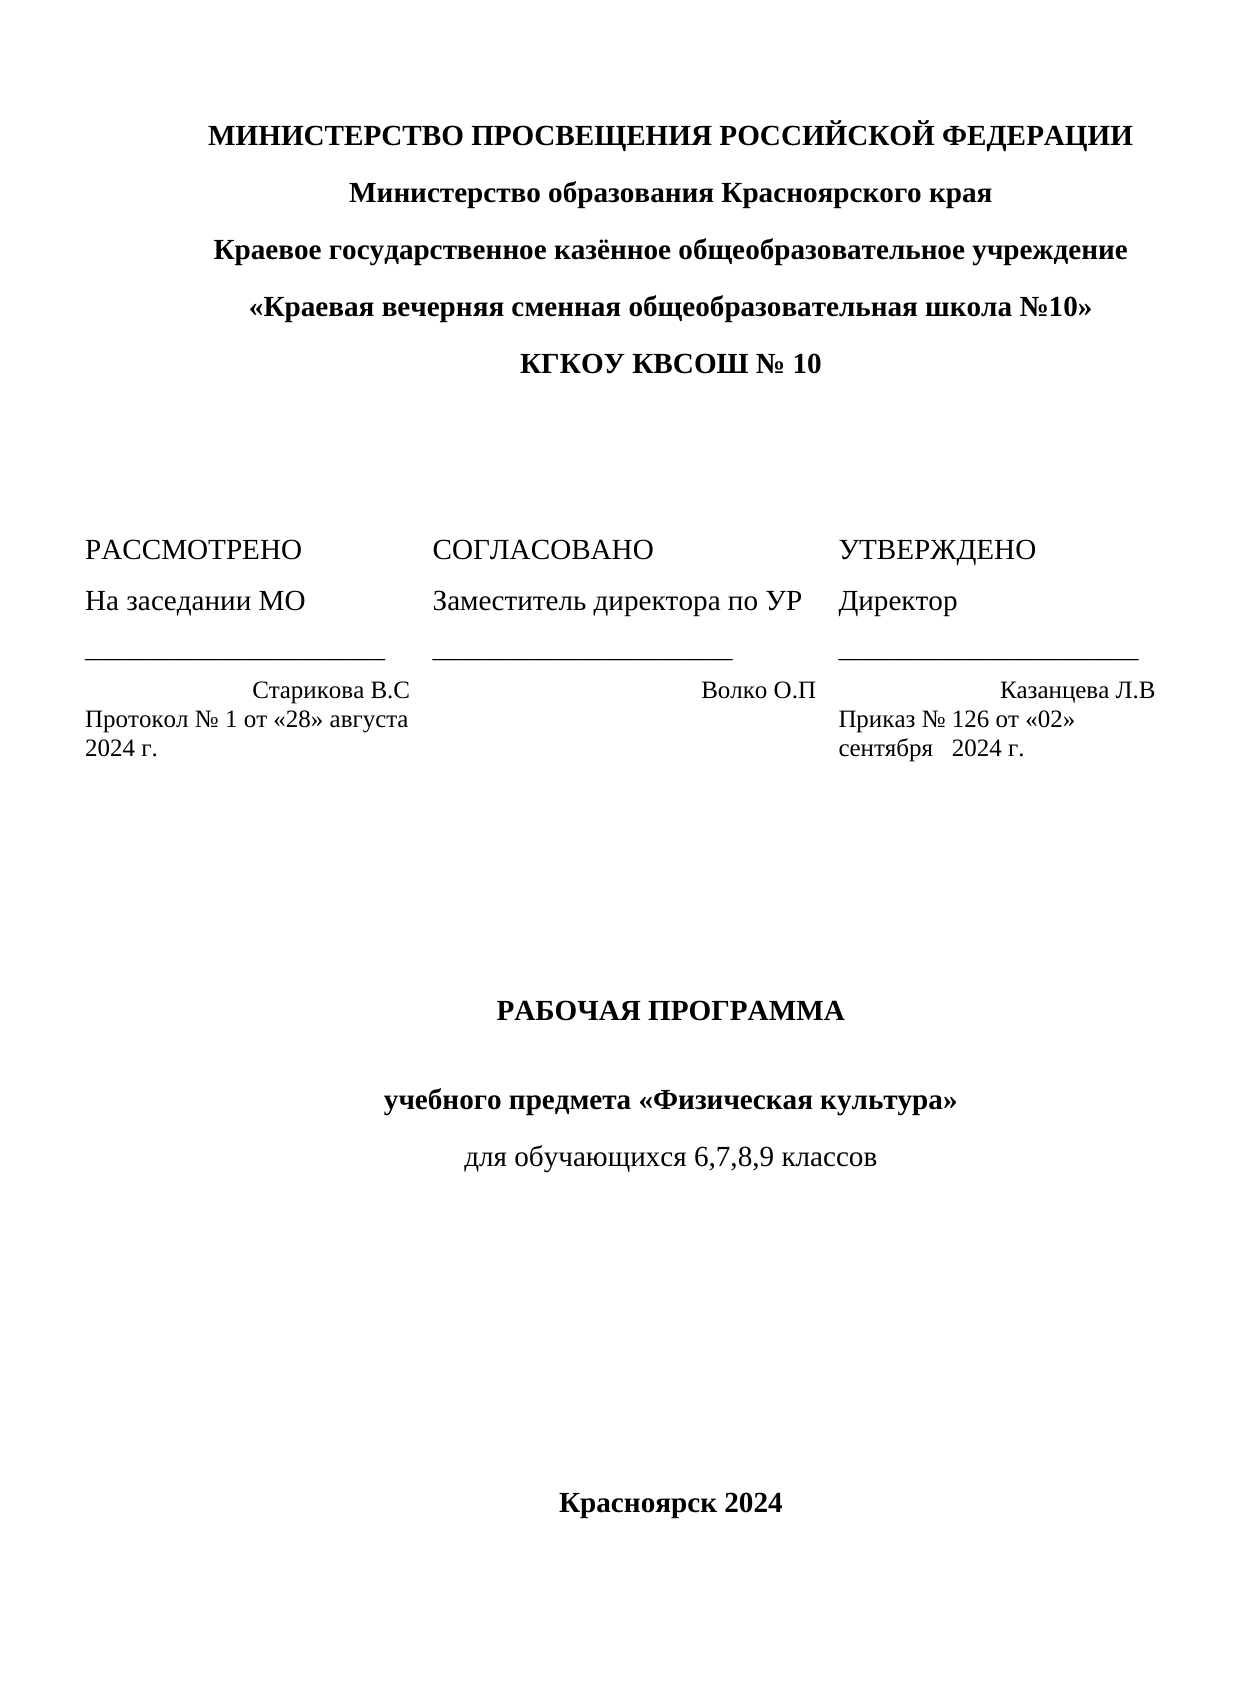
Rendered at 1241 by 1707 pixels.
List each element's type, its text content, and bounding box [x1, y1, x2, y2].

text Краевое государственное казённое общеобразовательное учреждение [190, 232, 1152, 266]
text для обучающихся 6,7,8,9 классов [190, 1139, 1152, 1172]
text МИНИСТЕРСТВО ПРОСВЕЩЕНИЯ РОССИЙСКОЙ ФЕДЕРАЦИИ [190, 118, 1152, 152]
table_header СОГЛАСОВАНО Заместитель директора по УР ________________________ Волко О.П [421, 532, 827, 832]
table_header УТВЕРЖДЕНО Директор ________________________ Казанцева Л.В Приказ № 126 от «02» сентября 2024 г. [827, 532, 1167, 832]
text РАБОЧАЯ ПРОГРАММА [190, 993, 1152, 1026]
text Красноярск 2024 [190, 1485, 1152, 1519]
text «Краевая вечерняя сменная общеобразовательная школа №10» [190, 289, 1152, 323]
text КГКОУ КВСОШ № 10 [190, 346, 1152, 379]
table_header РАССМОТРЕНО На заседании МО ________________________ Старикова В.С Протокол № 1 от «28» августа 2024 г. [74, 532, 421, 832]
text учебного предмета «Физическая культура» [190, 1082, 1152, 1115]
text Министерство образования Красноярского края [190, 175, 1152, 209]
